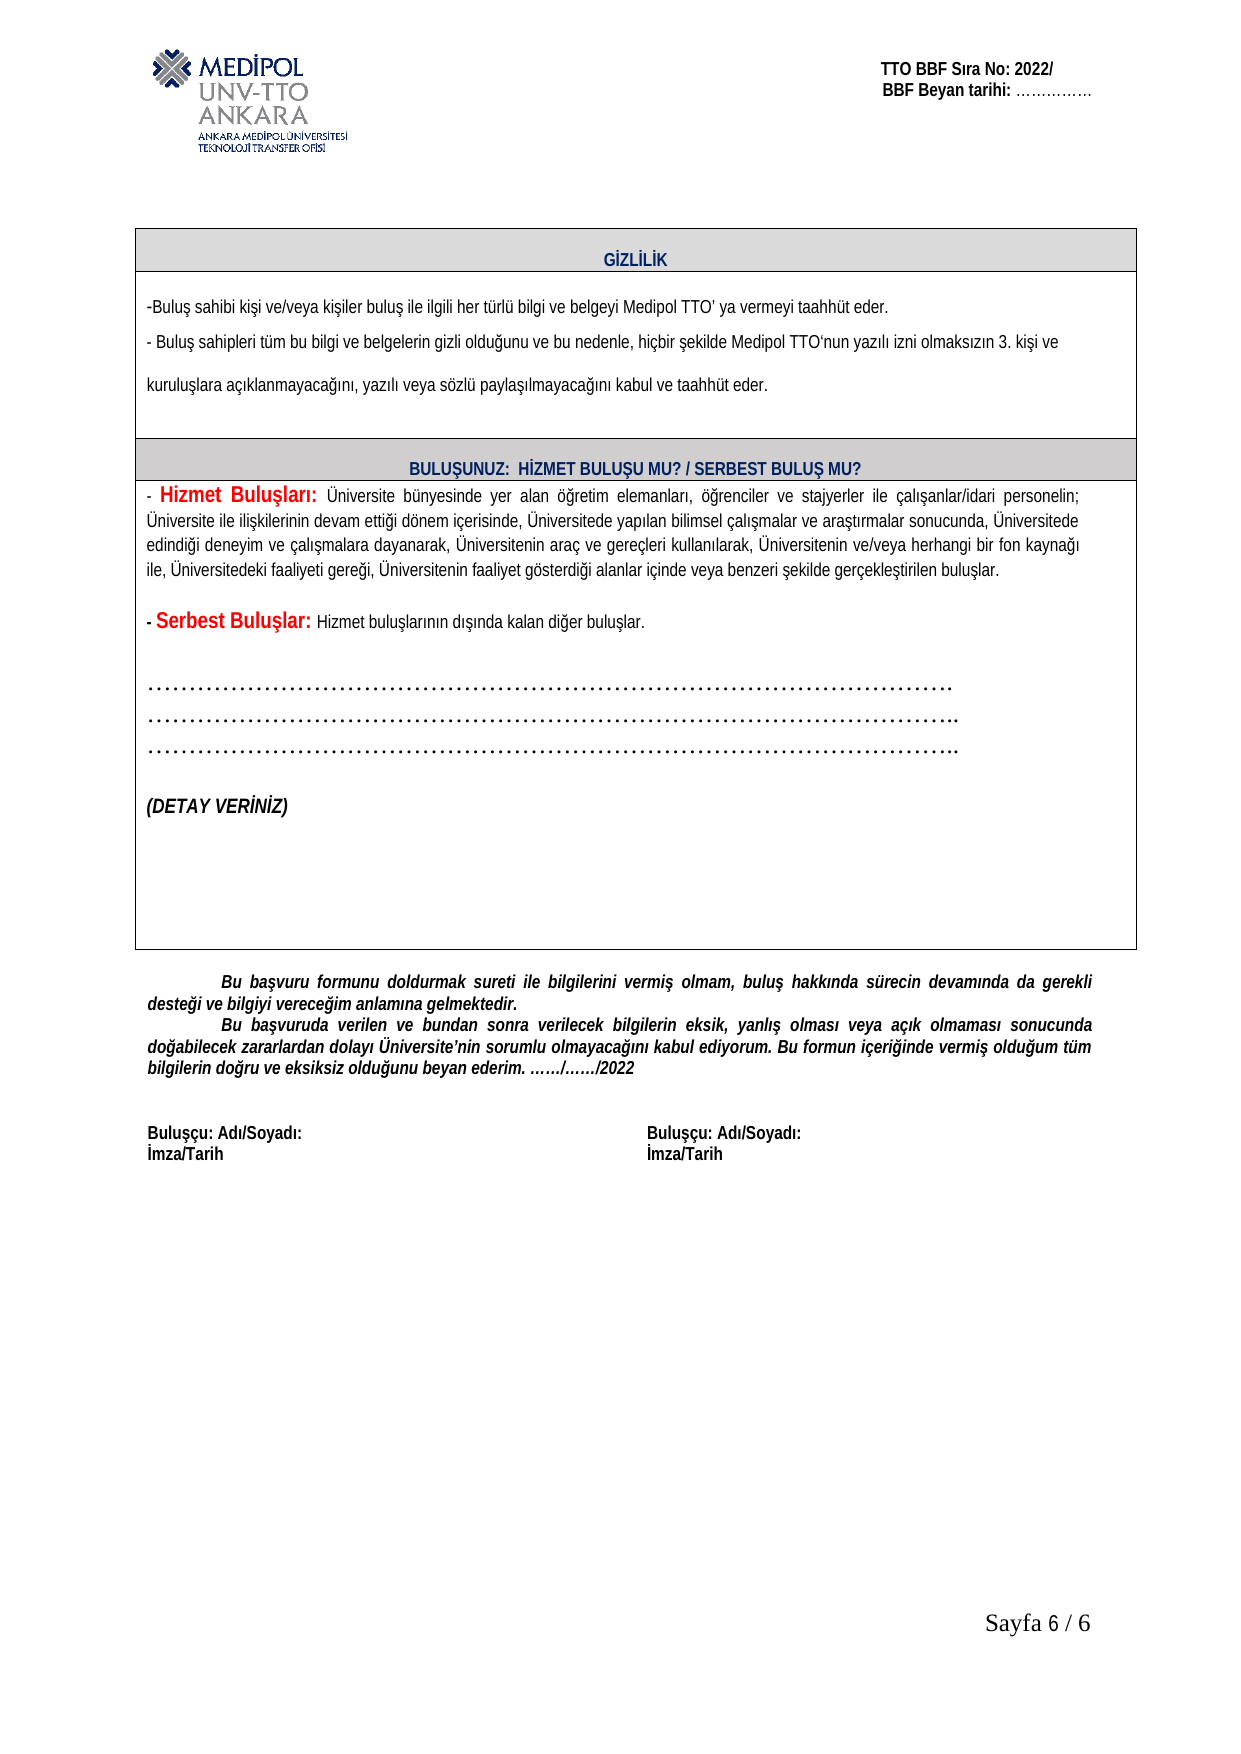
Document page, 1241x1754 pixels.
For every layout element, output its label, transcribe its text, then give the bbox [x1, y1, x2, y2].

table_cell BULUŞUNUZ: HİZMET BULUŞU MU? / SERBEST BULUŞ MU? [136, 439, 1136, 480]
table_header GİZLİLİK [136, 229, 1136, 271]
text Bu başvuruda verilen ve bundan sonra verilecek bilgilerin eksik, yanlış olması veya açık olmaması sonucunda doğabilecek zararlardan dolayı Üniversite’nin sorumlu olmayacağını kabul ediyorum. Bu formun içeriğinde vermiş olduğum tüm bilgilerin doğru ve eksiksiz olduğunu beyan ederim. ……/……/2022 [147, 1014, 1093, 1079]
text Bu başvuru formunu doldurmak sureti ile bilgilerini vermiş olmam, buluş hakkında sürecin devamında da gerekli desteği ve bilgiyi vereceğim anlamına gelmektedir. [147, 971, 1093, 1014]
table_header Buluşçu: Adı/Soyadı: İmza/Tarih [127, 1122, 474, 1165]
table_cell -Buluş sahibi kişi ve/veya kişiler buluş ile ilgili her türlü bilgi ve belgeyi Medipol TTO’ ya vermeyi taahhüt eder. - Buluş sahipleri tüm bu bilgi ve belgelerin gizli olduğunu ve bu nedenle, hiçbir şekilde Medipol TTO‘nun yazılı izni olmaksızın 3. kişi ve kuruluşlara açıklanmayacağını, yazılı veya sözlü paylaşılmayacağını kabul ve taahhüt eder. [136, 272, 1136, 438]
table_cell - Hizmet Buluşları: Üniversite bünyesinde yer alan öğretim elemanları, öğrenciler ve stajyerler ile çalışanlar/idari personelin; Üniversite ile ilişkilerinin devam ettiği dönem içerisinde, Üniversitede yapılan bilimsel çalışmalar ve araştırmalar sonucunda, Üniversitede edindiği deneyim ve çalışmalara dayanarak, Üniversitenin araç ve gereçleri kullanılarak, Üniversitenin ve/veya herhangi bir fon kaynağı ile, Üniversitedeki faaliyeti gereği, Üniversitenin faaliyet gösterdiği alanlar içinde veya benzeri şekilde gerçekleştirilen buluşlar. - Serbest Buluşlar: Hizmet buluşlarının dışında kalan diğer buluşlar. ……………………………………………………………………………………. …………………………………………………………………………………….. …………………………………………………………………………………….. (DETAY VERİNİZ) [136, 481, 1136, 948]
table_header Buluşçu: Adı/Soyadı: İmza/Tarih [475, 1122, 822, 1165]
picture [114, 21, 396, 181]
